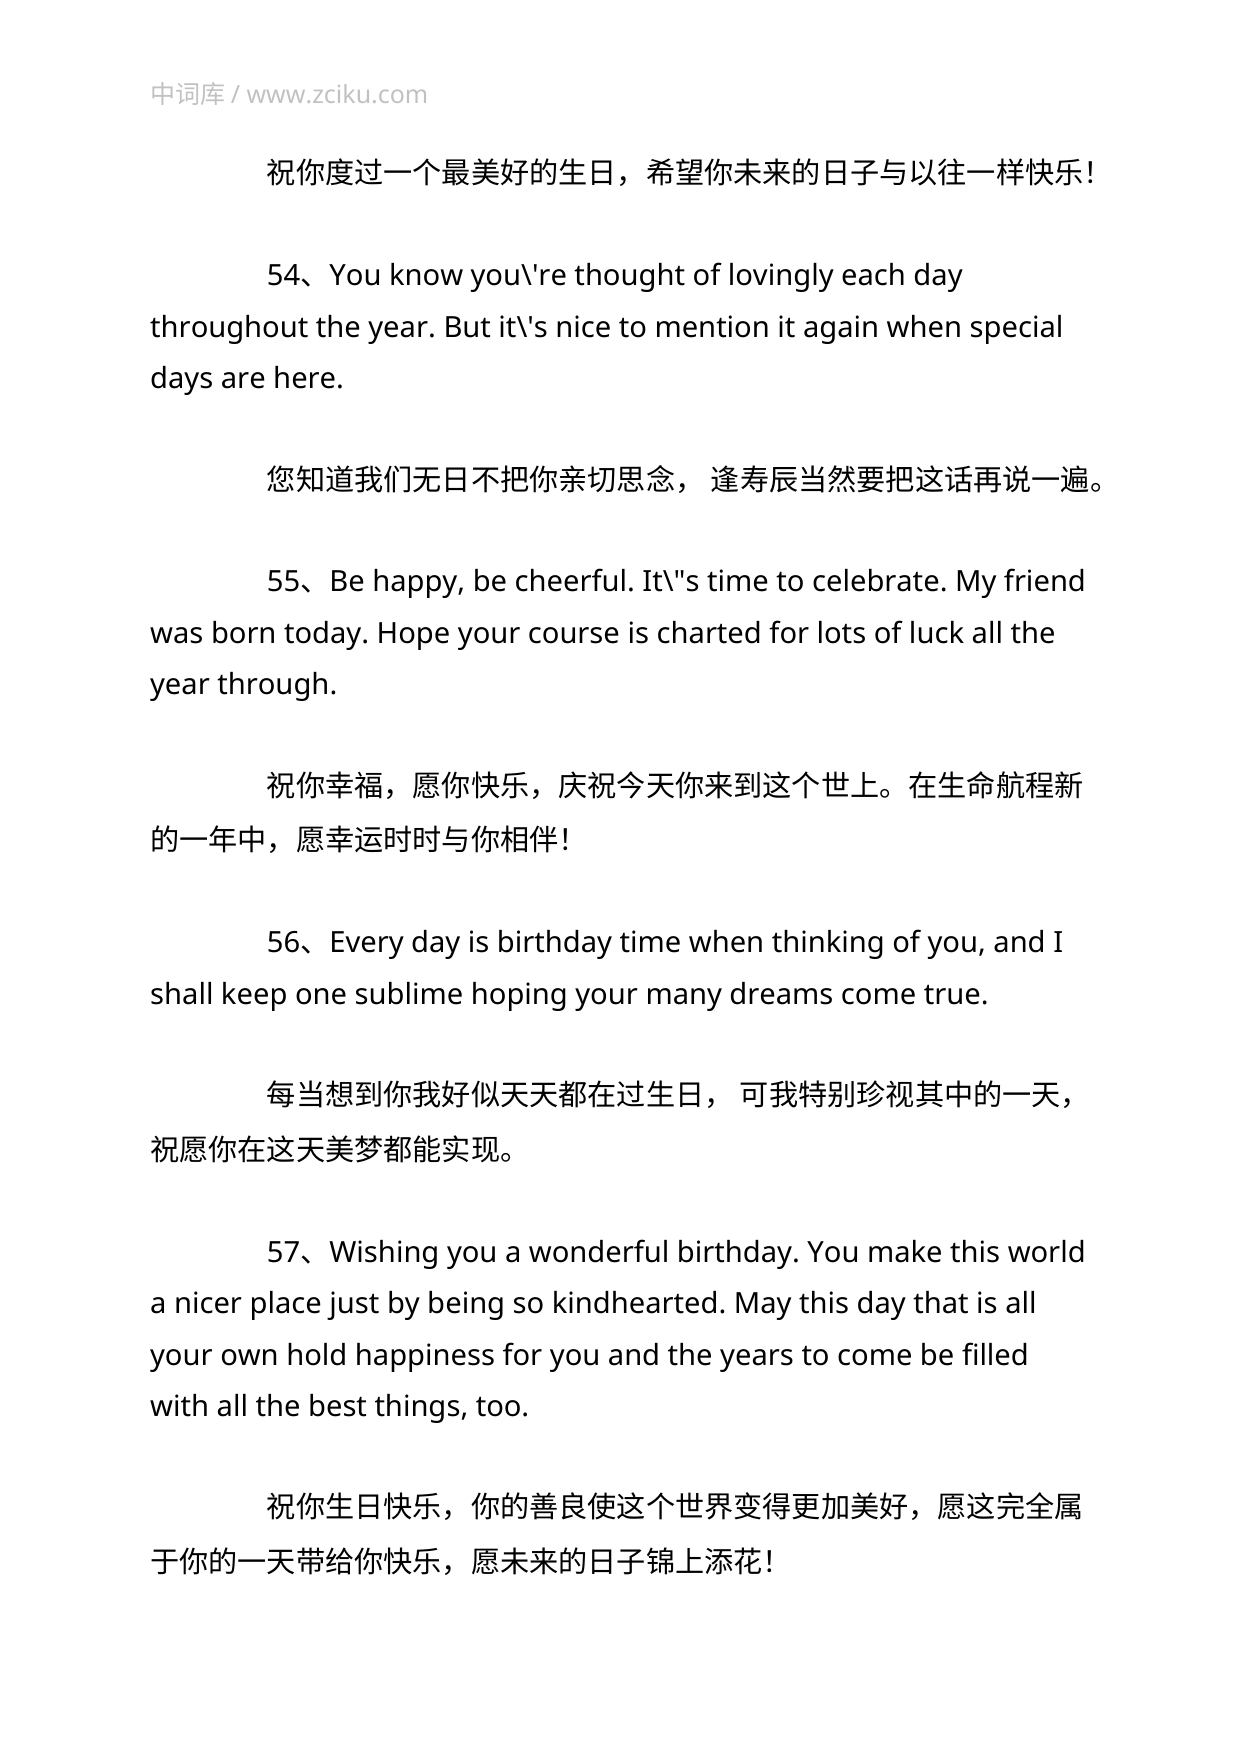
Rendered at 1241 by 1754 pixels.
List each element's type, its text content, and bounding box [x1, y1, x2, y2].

text 祝你幸福，愿你快乐，庆祝今天你来到这个世上。在生命航程新的一年中，愿幸运时时与你相伴！ [150, 762, 1090, 859]
text 56、Every day is birthday time when thinking of you, and I shall keep one sublime hoping your many dreams come true. [150, 919, 1090, 1013]
text 54、You know you\'re thought of lovingly each day throughout the year. But it\'s nice to mention it again when special days are here. [150, 252, 1090, 397]
text 55、Be happy, be cheerful. It\"s time to celebrate. My friend was born today. Hope your course is charted for lots of luck all the year through. [150, 558, 1090, 703]
text 祝你度过一个最美好的生日，希望你未来的日子与以往一样快乐！ [150, 150, 1090, 192]
text 每当想到你我好似天天都在过生日， 可我特别珍视其中的一天， 祝愿你在这天美梦都能实现。 [150, 1071, 1090, 1169]
text 您知道我们无日不把你亲切思念， 逢寿辰当然要把这话再说一遍。 [150, 456, 1090, 498]
text 57、Wishing you a wonderful birthday. You make this world a nicer place just by being so kindhearted. May this day that is all your own hold happiness for you and the years to come be filled with all the best things, too. [150, 1228, 1090, 1425]
text 祝你生日快乐，你的善良使这个世界变得更加美好，愿这完全属于你的一天带给你快乐，愿未来的日子锦上添花！ [150, 1484, 1090, 1581]
